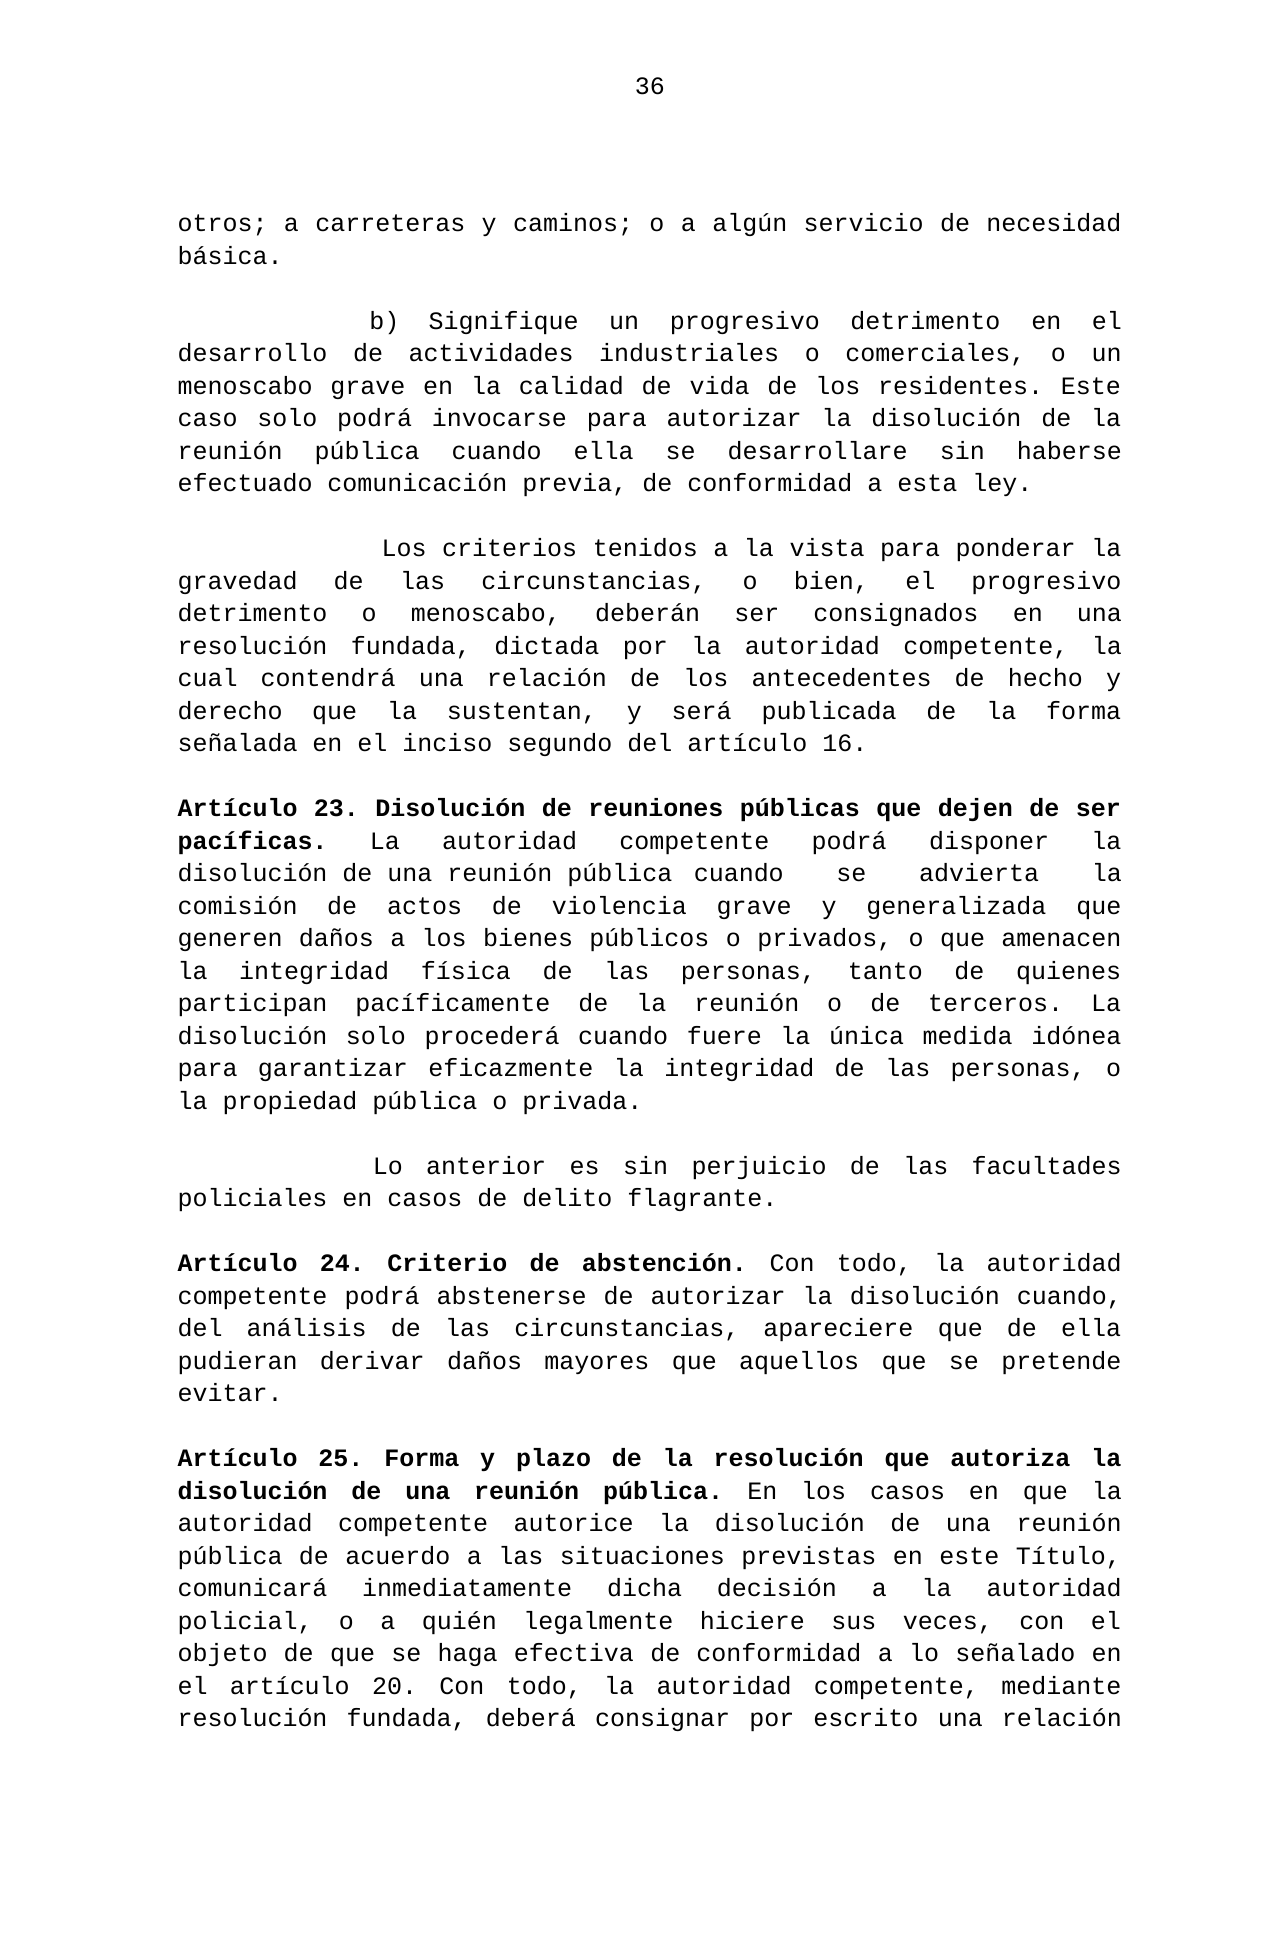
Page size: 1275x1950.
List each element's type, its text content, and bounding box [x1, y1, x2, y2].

list Los criterios tenidos a la vista para ponderar la gravedad de las circunstancias, o bien, el progresivo detrimento o menoscabo, deberán ser consignados en una resolución fundada, dictada por la autoridad competente, la cual contendrá una relación de los antecedentes de hecho y derecho que la sustentan, y será publicada de la forma señalada en el inciso segundo del artículo 16. [177, 536, 1122, 759]
list Artículo 23. Disolución de reuniones públicas que dejen de ser pacíficas. La autoridad competente podrá disponer la disolución de una reunión pública cuando se advierta la comisión de actos de violencia grave y generalizada que generen daños a los bienes públicos o privados, o que amenacen la integridad física de las personas, tanto de quienes participan pacíficamente de la reunión o de terceros. La disolución solo procederá cuando fuere la única medida idónea para garantizar eficazmente la integridad de las personas, o la propiedad pública o privada. [177, 796, 1122, 1117]
list Signifique un progresivo detrimento en el desarrollo de actividades industriales o comerciales, o un menoscabo grave en la calidad de vida de los residentes. Este caso solo podrá invocarse para autorizar la disolución de la reunión pública cuando ella se desarrollare sin haberse efectuado comunicación previa, de conformidad a esta ley. [177, 308, 1122, 499]
list Lo anterior es sin perjuicio de las facultades policiales en casos de delito flagrante. [177, 1153, 1122, 1214]
list Artículo 24. Criterio de abstención. Con todo, la autoridad competente podrá abstenerse de autorizar la disolución cuando, del análisis de las circunstancias, apareciere que de ella pudieran derivar daños mayores que aquellos que se pretende evitar. [177, 1251, 1122, 1409]
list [177, 211, 1122, 272]
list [177, 1446, 1122, 1734]
